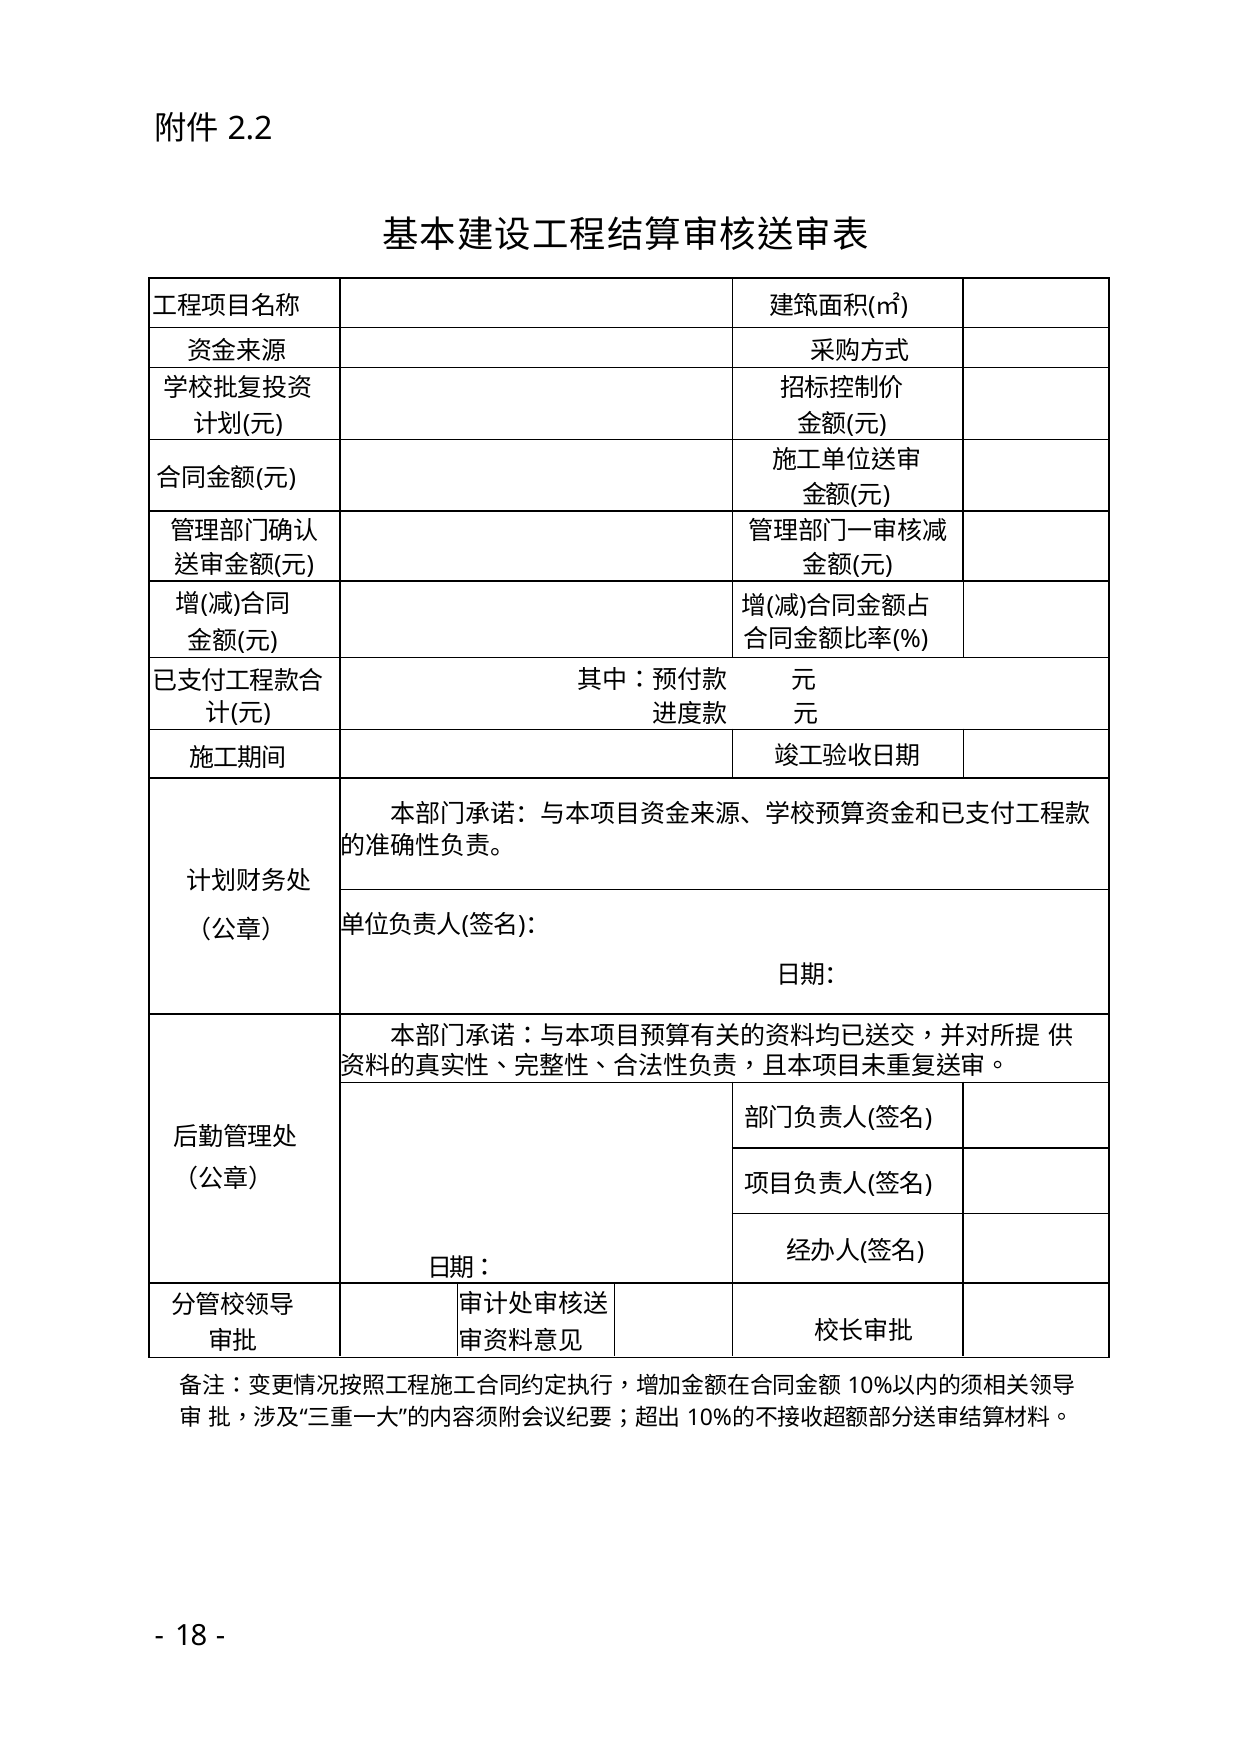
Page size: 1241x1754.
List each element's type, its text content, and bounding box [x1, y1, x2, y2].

table_cell 增(减)合同 金额(元) [150, 582, 339, 656]
table_cell [341, 368, 732, 438]
table_cell [341, 328, 732, 366]
table_cell [964, 512, 1108, 580]
table_cell [964, 730, 1108, 777]
table_cell 单位负责人(签名)： 日期： [341, 890, 1108, 1013]
table_cell [964, 440, 1108, 510]
table_cell 已支付工程款合计(元) [150, 658, 339, 728]
table_cell [964, 1083, 1108, 1147]
table_cell 校长审批 [733, 1284, 962, 1356]
table_cell [964, 1284, 1108, 1356]
table_cell 施工单位送审 金额(元) [733, 440, 962, 510]
table_cell 管理部门确认 送审金额(元) [150, 512, 339, 580]
table_cell 部门负责人(签名) [733, 1083, 962, 1147]
table_cell [964, 1149, 1108, 1212]
table_cell [964, 368, 1108, 438]
table_cell 本部门承诺：与本项目预算有关的资料均已送交，并对所提 供资料的真实性、完整性、合法性负责，且本项目未重复送审。 [341, 1015, 1108, 1082]
table_cell 竣工验收日期 [733, 730, 963, 777]
table_header 建筑面积(㎡) [733, 279, 962, 326]
table_cell 增(减)合同金额占合同金额比率(%) [733, 582, 963, 656]
table_cell 本部门承诺：与本项目资金来源、学校预算资金和已支付工程款的准确性负责。 [341, 779, 1108, 889]
table_cell 项目负责人(签名) [733, 1149, 962, 1212]
table_cell 采购方式 [733, 328, 962, 366]
table_cell 资金来源 [150, 328, 339, 366]
table_cell [341, 440, 732, 510]
table_cell 招标控制价 金额(元) [733, 368, 962, 438]
table_cell 后勤管理处 （公章） [150, 1015, 339, 1282]
table_cell [964, 582, 1108, 656]
table_cell 分管校领导 审批 [150, 1284, 339, 1356]
table_cell [341, 512, 732, 580]
table_cell 其中：预付款 元 进度款 元 [341, 658, 1108, 728]
table_cell 经办人(签名) [733, 1214, 962, 1282]
table_cell [341, 1284, 457, 1356]
table_cell 审计处审核送审资料意见 [458, 1284, 614, 1356]
table_header 工程项目名称 [150, 279, 339, 326]
table_cell [964, 328, 1108, 366]
table_cell 学校批复投资 计划(元) [150, 368, 339, 438]
table_cell 计划财务处 （公章） [150, 779, 339, 1013]
text 基本建设工程结算审核送审表 [382, 215, 1090, 252]
text 备注：变更情况按照工程施工合同约定执行，增加金额在合同金额 10%以内的须相关领导审 批，涉及“三重一大”的内容须附会议纪要；超出 10%的不接收超额部分送审结算材料。 [179, 1369, 1090, 1432]
table_cell 施工期间 [150, 730, 339, 777]
table_cell 管理部门一审核减 金额(元) [733, 512, 962, 580]
table_header [341, 279, 732, 326]
table_header [964, 279, 1108, 326]
table_cell 日期： [341, 1083, 732, 1282]
table_cell [341, 582, 732, 656]
table_cell [341, 730, 732, 777]
text 附件 2.2 [154, 107, 1090, 148]
table_cell [964, 1214, 1108, 1282]
table_cell 合同金额(元) [150, 440, 339, 510]
table_cell [615, 1284, 732, 1356]
